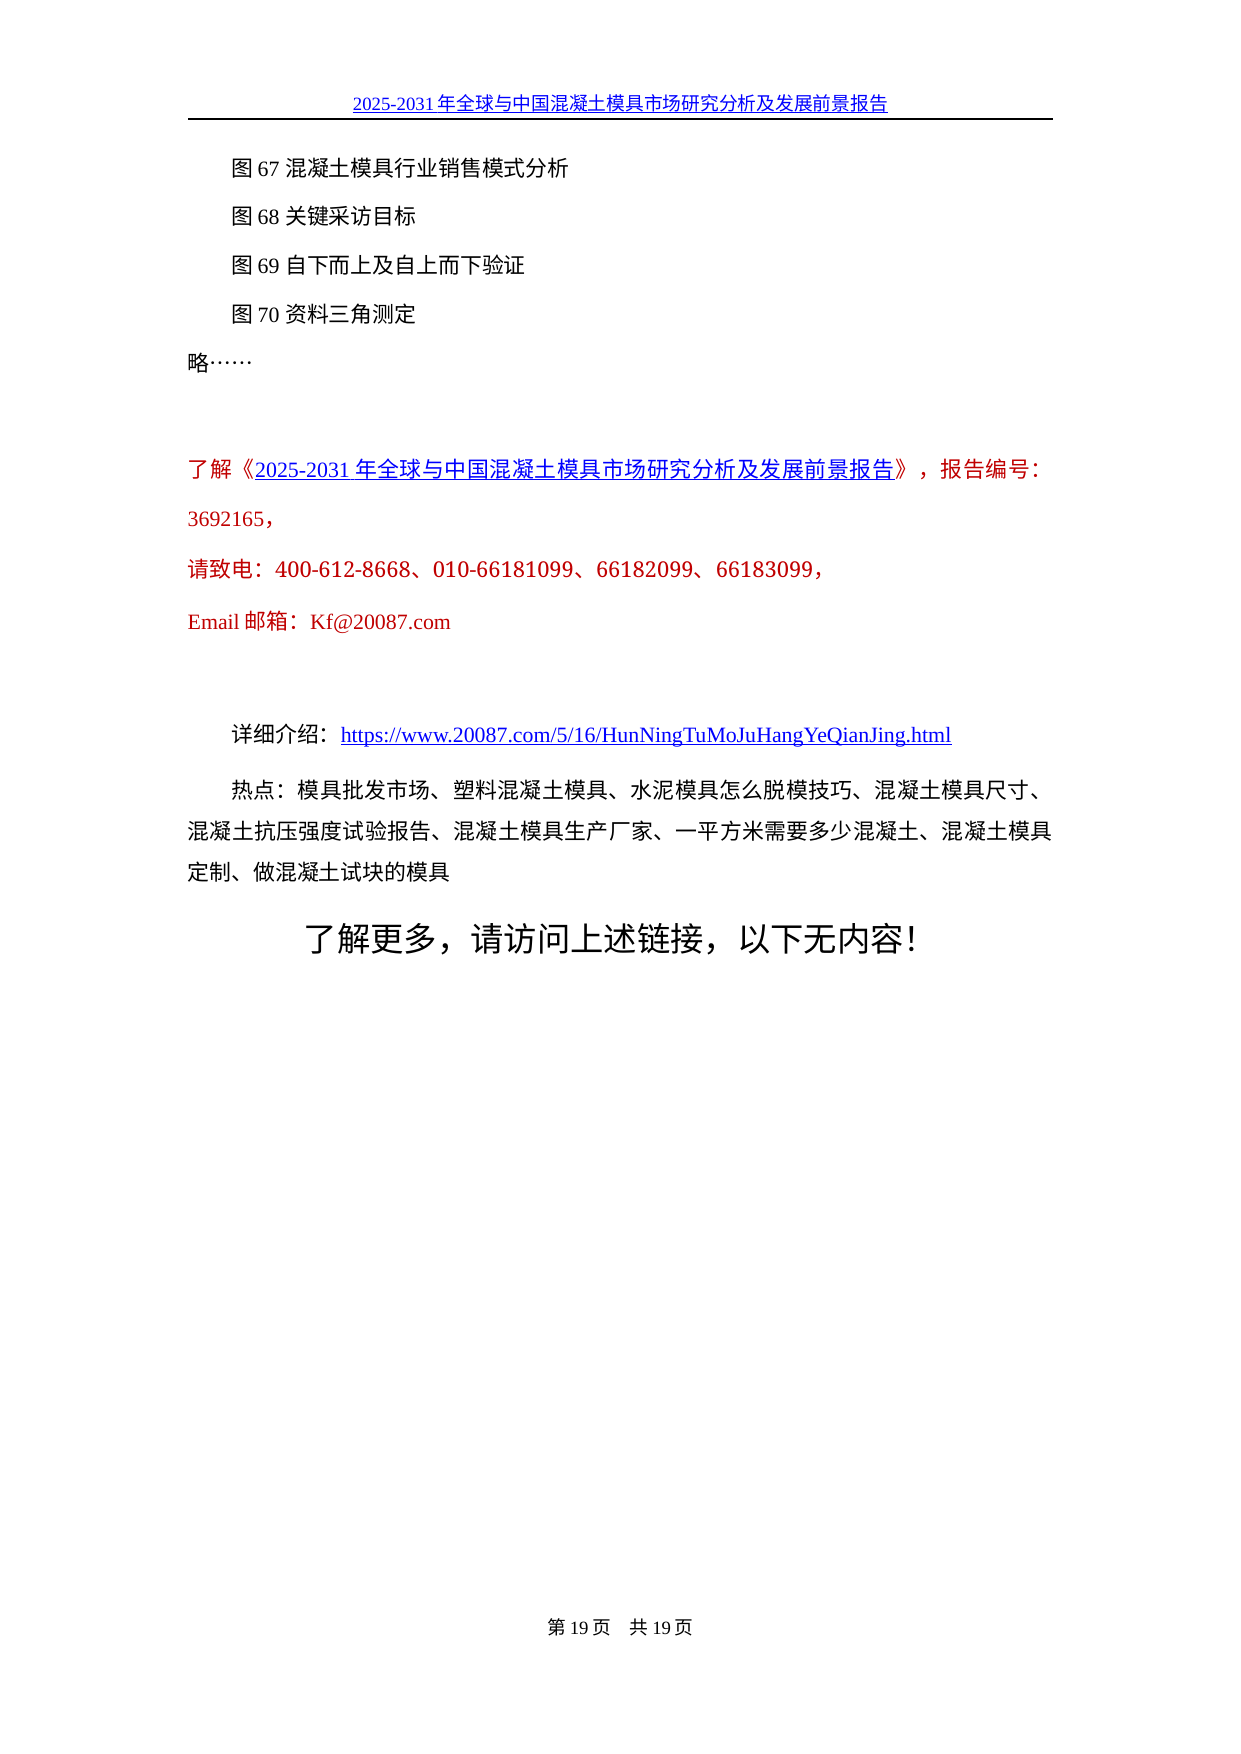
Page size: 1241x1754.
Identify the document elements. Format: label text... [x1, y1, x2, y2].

text 请致电：400-612-8668、010-66181099、66182099、66183099， [187, 552, 1053, 584]
title 了解更多，请访问上述链接，以下无内容！ [187, 904, 1053, 969]
text 详细介绍：https://www.20087.com/5/16/HunNingTuMoJuHangYeQianJing.html [187, 716, 1053, 749]
text 了解《2025-2031年全球与中国混凝土模具市场研究分析及发展前景报告》，报告编号：3692165， [187, 452, 1053, 533]
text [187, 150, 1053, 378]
text Email邮箱：Kf@20087.com [187, 603, 1053, 636]
text 热点：模具批发市场、塑料混凝土模具、水泥模具怎么脱模技巧、混凝土模具尺寸、混凝土抗压强度试验报告、混凝土模具生产厂家、一平方米需要多少混凝土、混凝土模具定制、做混凝土试块的模具 [187, 773, 1053, 887]
